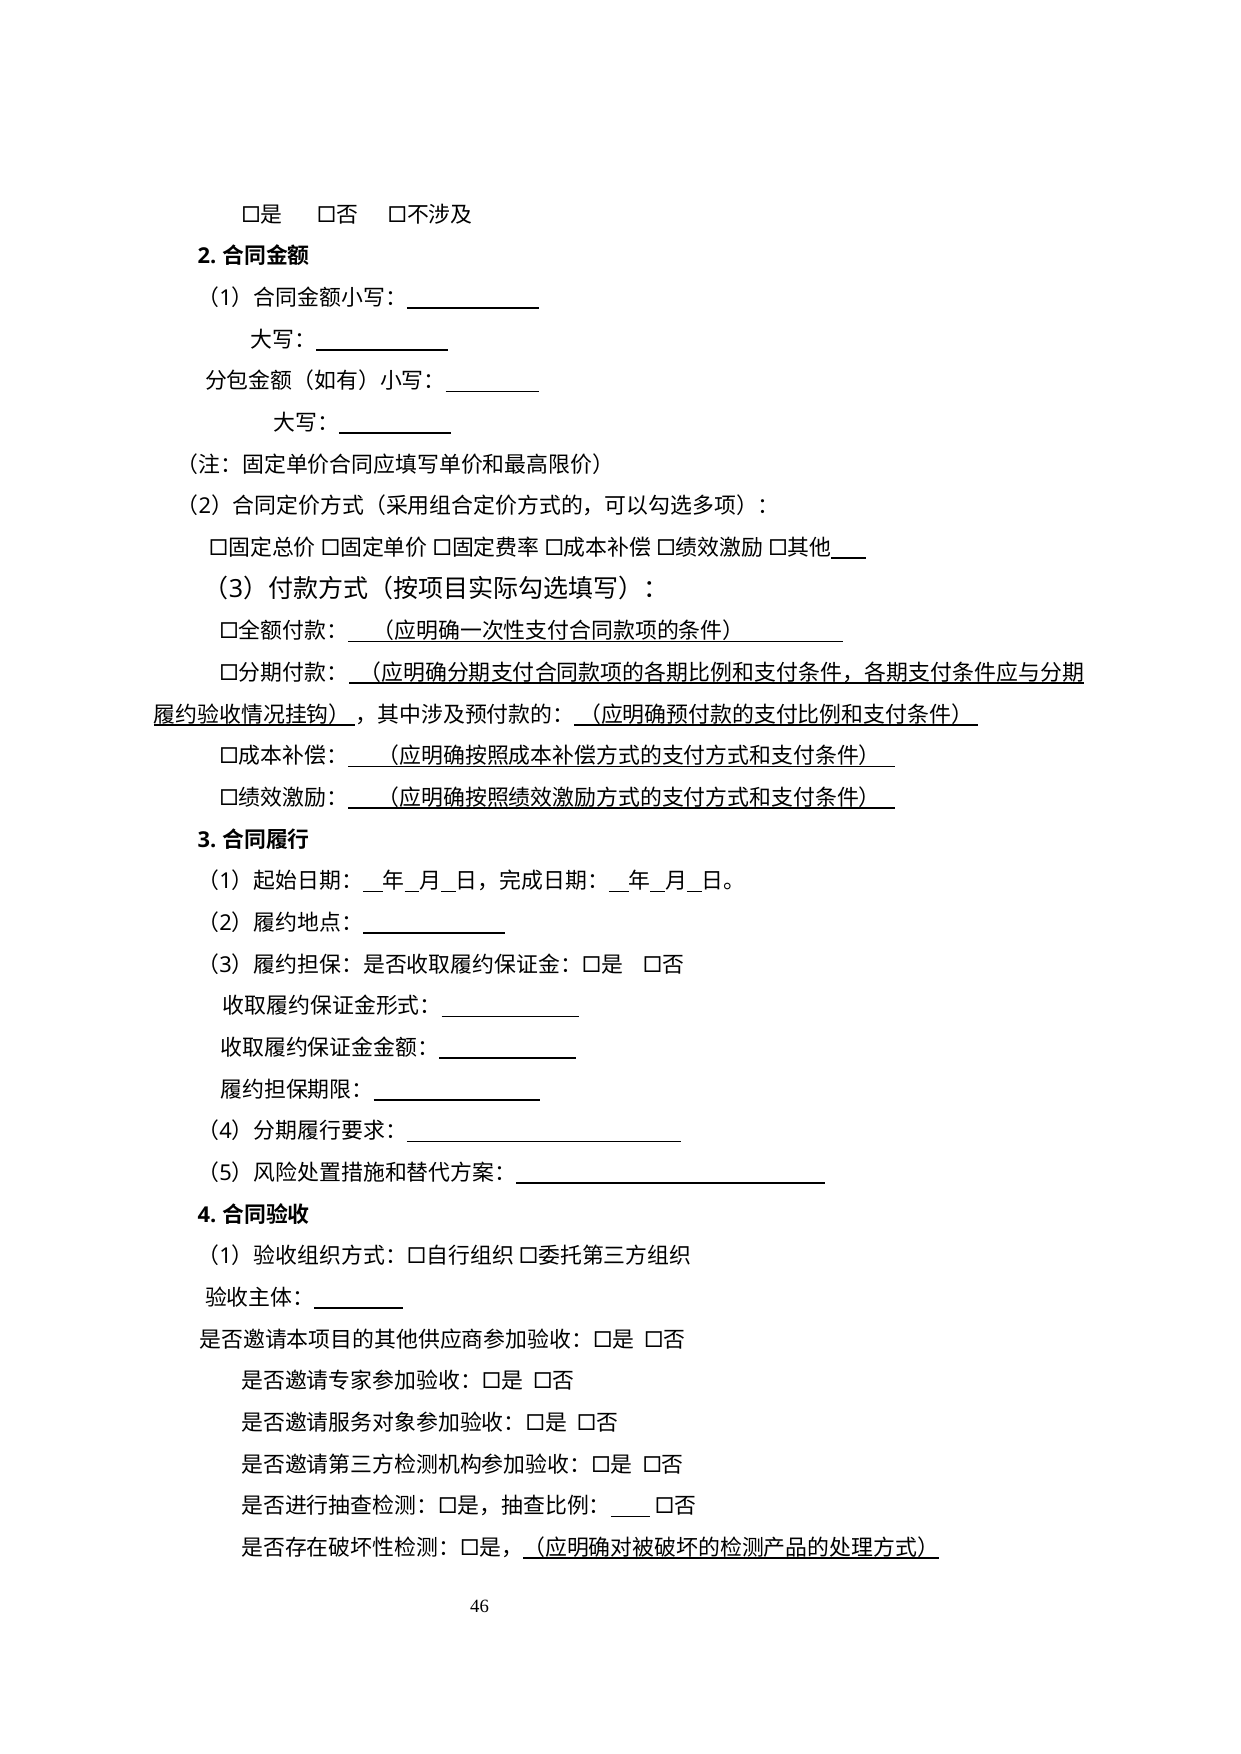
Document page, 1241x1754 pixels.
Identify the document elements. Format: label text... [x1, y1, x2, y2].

list 验收组织方式：自行组织 委托第三方组织 [153, 1231, 1087, 1272]
text 是否邀请服务对象参加验收：是 否 [153, 1397, 1087, 1439]
text （5）风险处置措施和替代方案： [153, 1147, 1087, 1189]
text 是否邀请专家参加验收：是 否 [153, 1356, 1087, 1397]
list 合同验收 [153, 1189, 1087, 1231]
list 是 否 不涉及 [153, 189, 1087, 231]
text 收取履约保证金金额： [153, 1022, 1087, 1064]
text （注：固定单价合同应填写单价和最高限价） [153, 439, 1087, 481]
text （2）履约地点： [153, 897, 1087, 939]
list （2）合同定价方式（采用组合定价方式的，可以勾选多项）： [153, 481, 1087, 522]
text 是否邀请本项目的其他供应商参加验收：是 否 [153, 1314, 1087, 1356]
text 全额付款： （应明确一次性支付合同款项的条件） [153, 606, 1087, 647]
list 合同履行 [153, 814, 1087, 856]
text 是否进行抽查检测：是，抽查比例： 否 [153, 1481, 1087, 1522]
text （1）合同金额小写： [153, 272, 1087, 314]
text 收取履约保证金形式： [153, 981, 1087, 1022]
text 是否存在破坏性检测：是，（应明确对被破坏的检测产品的处理方式） [153, 1522, 1087, 1564]
text （1）起始日期： 年 月 日，完成日期： 年 月 日。 [153, 856, 1087, 897]
text 大写： [153, 314, 1087, 356]
text 分包金额（如有）小写： [153, 356, 1087, 397]
text （3）履约担保：是否收取履约保证金：是 否 [153, 939, 1087, 981]
text 分期付款： （应明确分期支付合同款项的各期比例和支付条件，各期支付条件应与分期履约验收情况挂钩） ，其中涉及预付款的： （应明确预付款的支付比例和支付条件） [153, 647, 1087, 731]
text 固定总价 固定单价 固定费率 成本补偿 绩效激励 其他 [153, 522, 1087, 564]
text 是否邀请第三方检测机构参加验收：是 否 [153, 1439, 1087, 1481]
text 履约担保期限： [153, 1064, 1087, 1106]
text 大写： [153, 397, 1087, 439]
text 成本补偿： （应明确按照成本补偿方式的支付方式和支付条件） [153, 731, 1087, 772]
list 合同金额 [153, 231, 1087, 272]
text 绩效激励： （应明确按照绩效激励方式的支付方式和支付条件） [153, 772, 1087, 814]
text （4）分期履行要求： [153, 1106, 1087, 1147]
text （3）付款方式（按项目实际勾选填写）： [153, 564, 1087, 606]
text 验收主体： [153, 1272, 1087, 1314]
